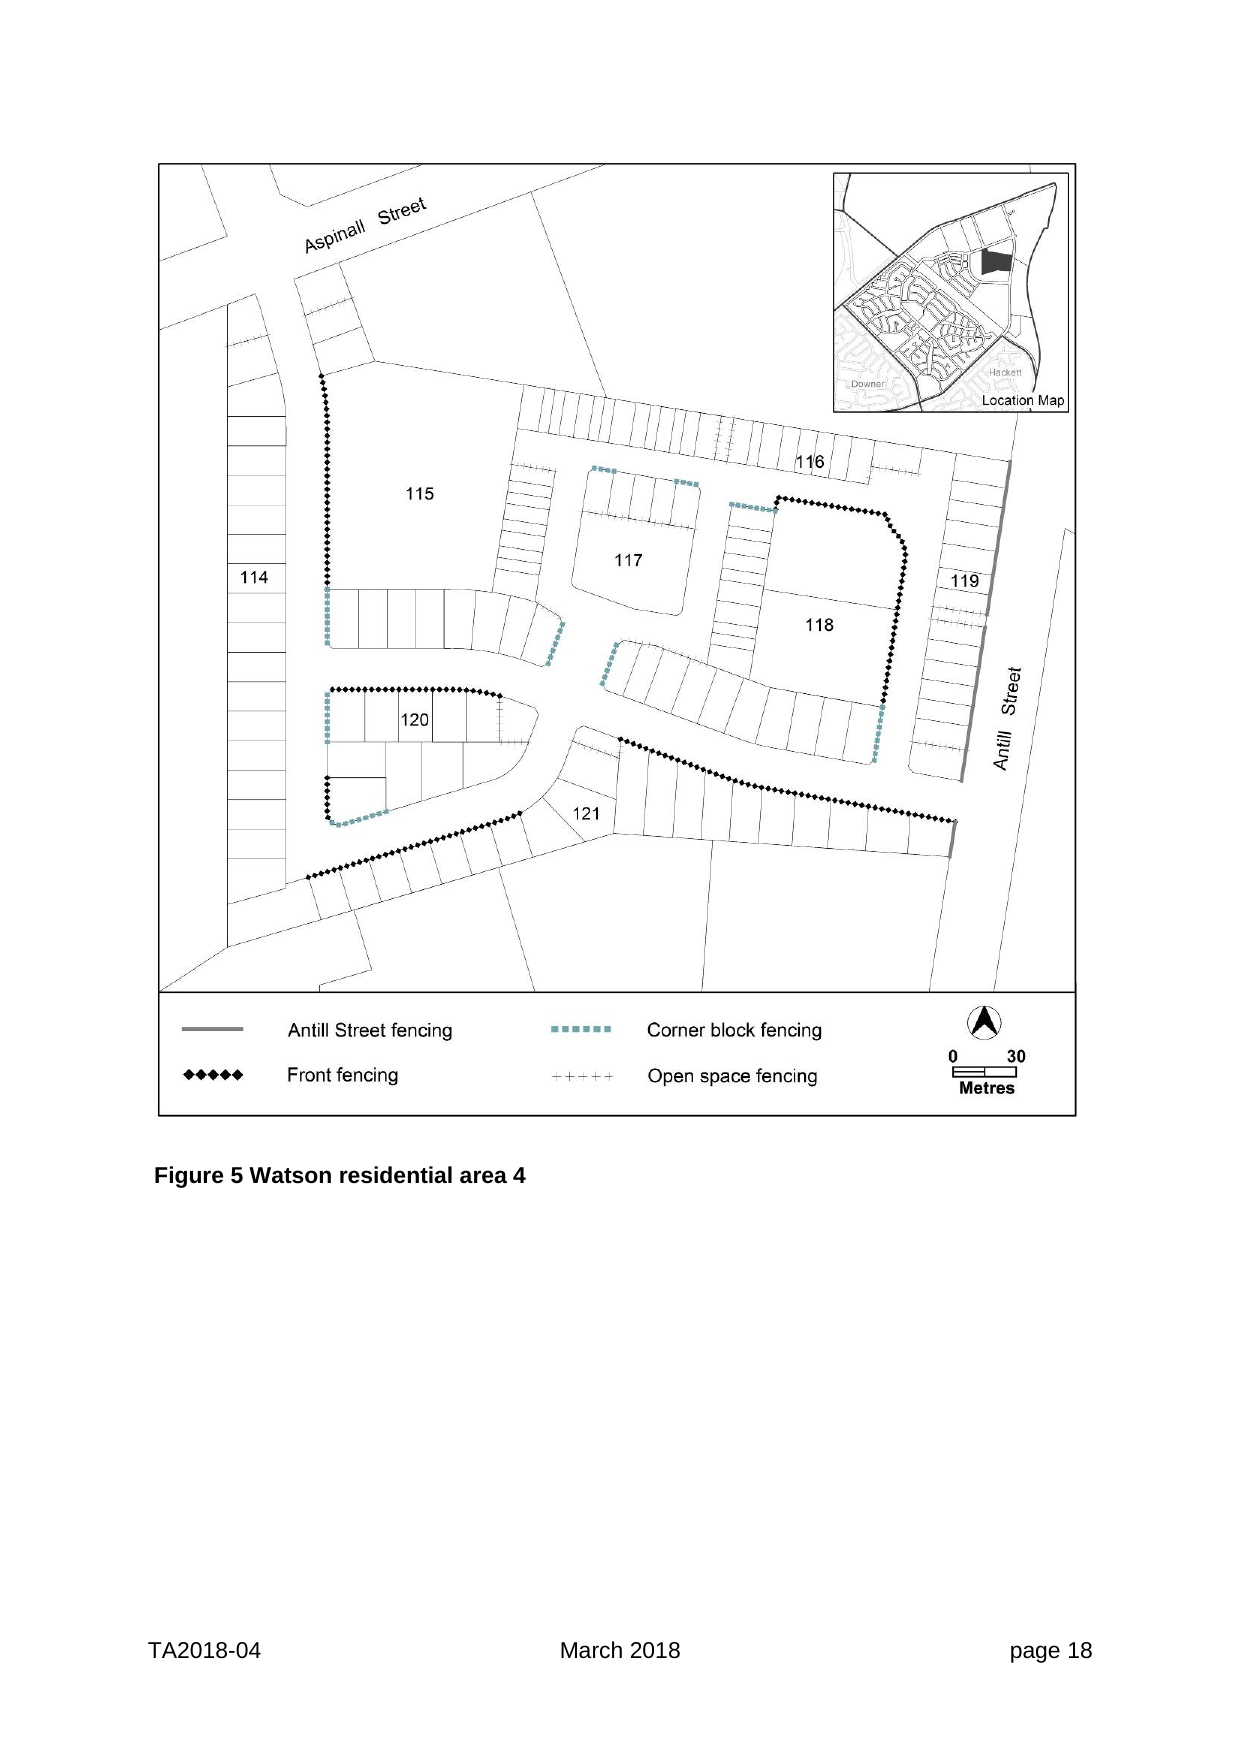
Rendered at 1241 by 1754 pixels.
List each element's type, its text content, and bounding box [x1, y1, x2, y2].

text Figure 5 Watson residential area 4 [148, 1162, 1092, 1188]
picture [147, 149, 1090, 1133]
